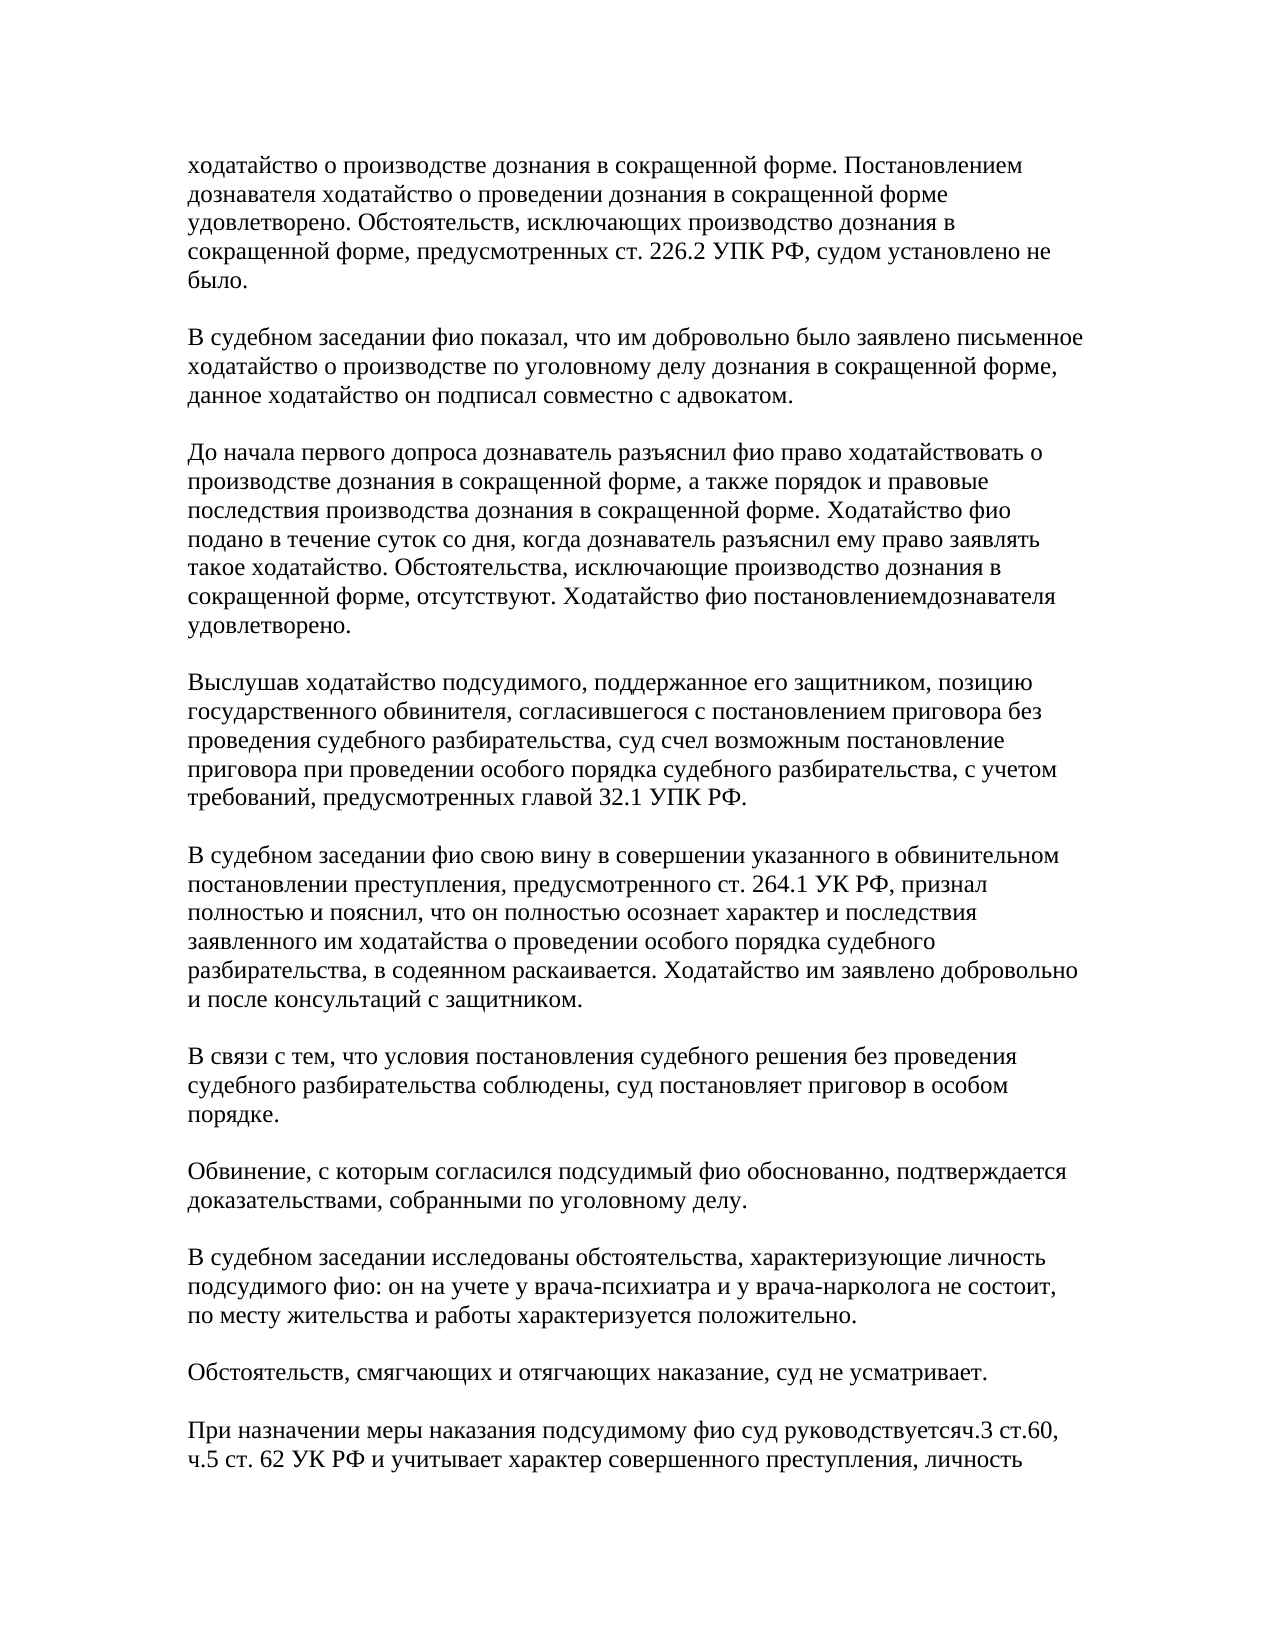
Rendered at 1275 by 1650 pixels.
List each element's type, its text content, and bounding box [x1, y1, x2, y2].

text До начала первого допроса дознаватель разъяснил фио право ходатайствовать о производстве дознания в сокращенной форме, а также порядок и правовые последствия производства дознания в сокращенной форме. Ходатайство фио подано в течение суток со дня, когда дознаватель разъяснил ему право заявлять такое ходатайство. Обстоятельства, исключающие производство дознания в сокращенной форме, отсутствуют. Ходатайство фио постановлениемдознавателя удовлетворено. [187, 437, 1087, 639]
text В судебном заседании фио показал, что им добровольно было заявлено письменное ходатайство о производстве по уголовному делу дознания в сокращенной форме, данное ходатайство он подписал совместно с адвокатом. [187, 322, 1087, 409]
text Обвинение, с которым согласился подсудимый фио обоснованно, подтверждается доказательствами, собранными по уголовному делу. [187, 1156, 1087, 1214]
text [187, 1415, 1087, 1472]
text В судебном заседании исследованы обстоятельства, характеризующие личность подсудимого фио: он на учете у врача-психиатра и у врача-нарколога не состоит, по месту жительства и работы характеризуется положительно. [187, 1242, 1087, 1329]
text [187, 150, 1087, 294]
text Обстоятельств, смягчающих и отягчающих наказание, суд не усматривает. [187, 1357, 1087, 1386]
text Выслушав ходатайство подсудимого, поддержанное его защитником, позицию государственного обвинителя, согласившегося с постановлением приговора без проведения судебного разбирательства, суд счел возможным постановление приговора при проведении особого порядка судебного разбирательства, с учетом требований, предусмотренных главой 32.1 УПК РФ. [187, 667, 1087, 811]
text В судебном заседании фио свою вину в совершении указанного в обвинительном постановлении преступления, предусмотренного ст. 264.1 УК РФ, признал полностью и пояснил, что он полностью осознает характер и последствия заявленного им ходатайства о проведении особого порядка судебного разбирательства, в содеянном раскаивается. Ходатайство им заявлено добровольно и после консультаций с защитником. [187, 840, 1087, 1012]
text В связи с тем, что условия постановления судебного решения без проведения судебного разбирательства соблюдены, суд постановляет приговор в особом порядке. [187, 1041, 1087, 1127]
